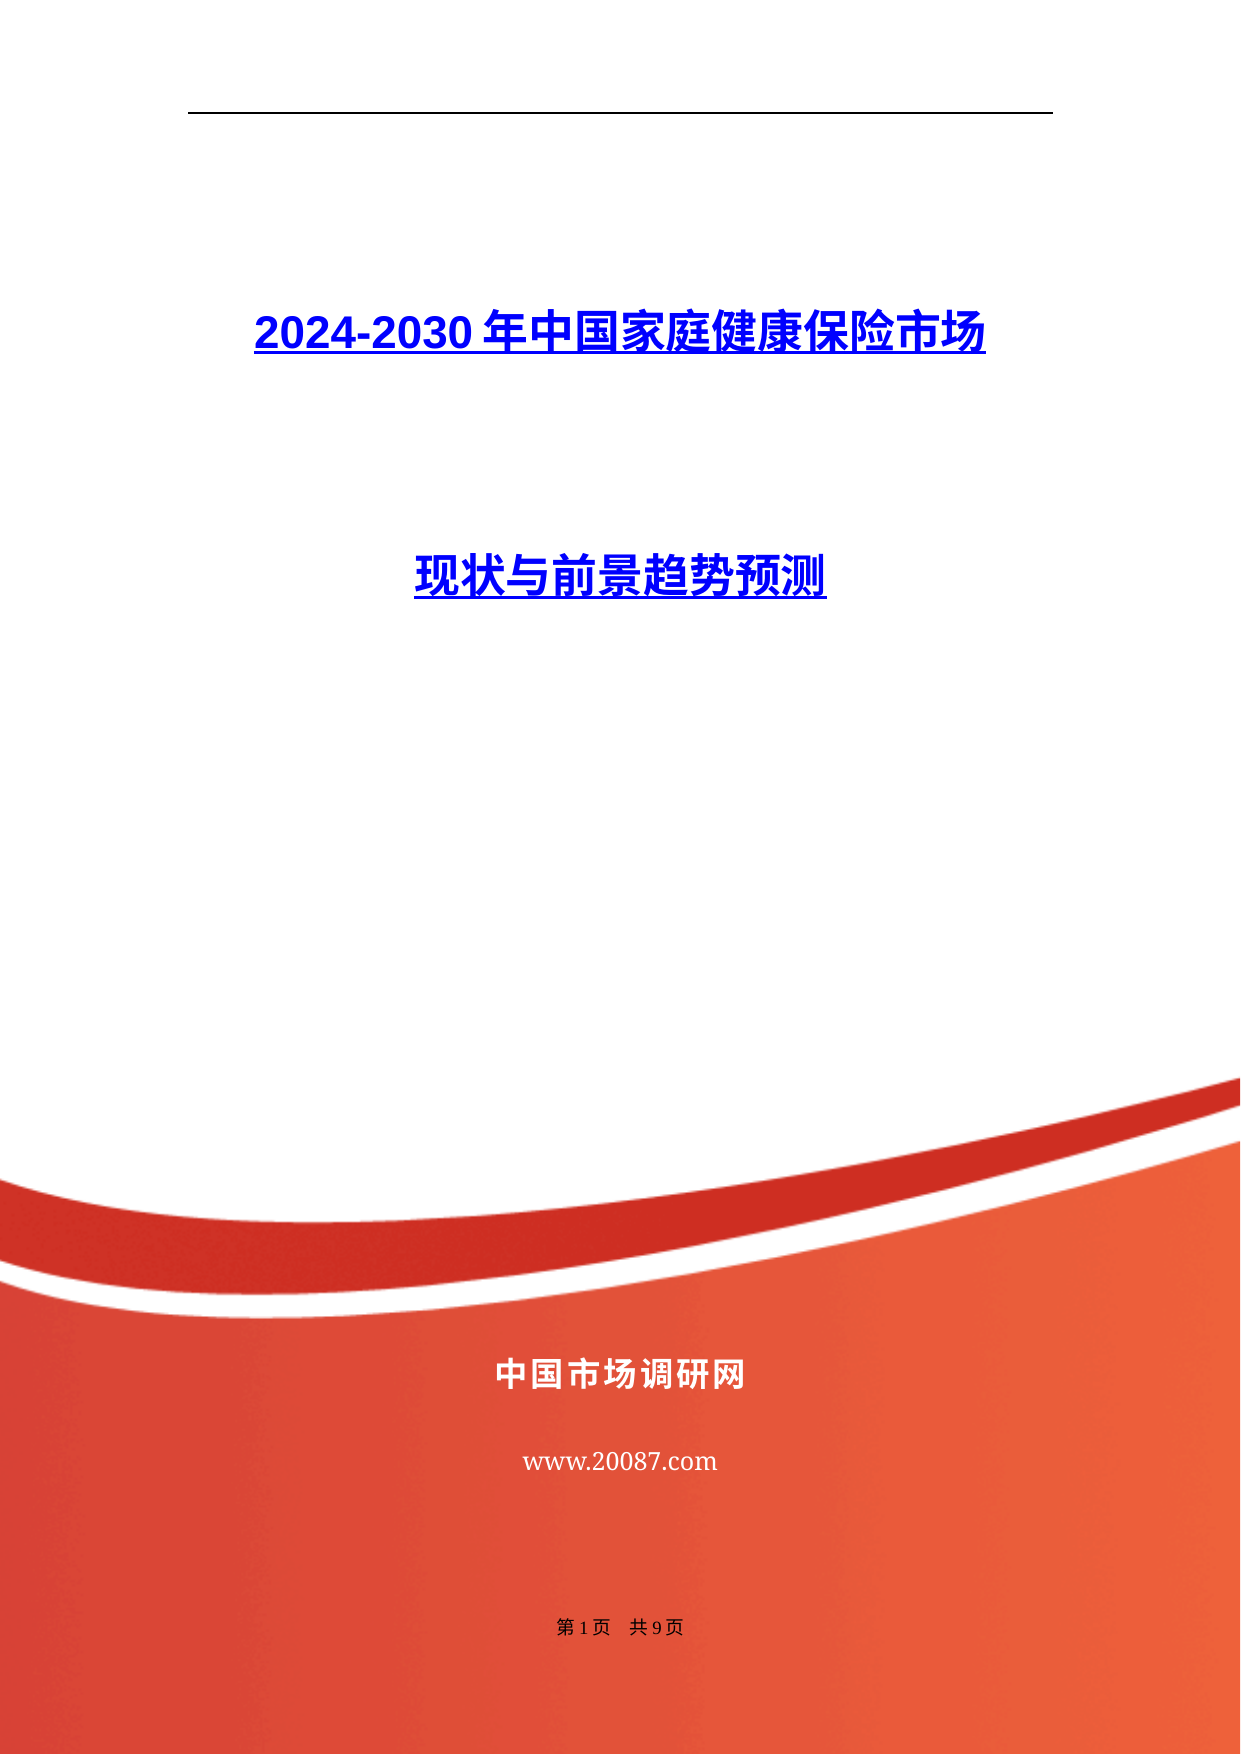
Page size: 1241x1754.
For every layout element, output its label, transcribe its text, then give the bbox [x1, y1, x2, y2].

text www.20087.com [187, 1428, 1053, 1493]
picture [0, 1006, 1241, 1754]
table_header 2024-2030年中国家庭健康保险市场现状与前景趋势预测 [188, 207, 1053, 773]
subtitle 中国市场调研网 [187, 1339, 1053, 1404]
